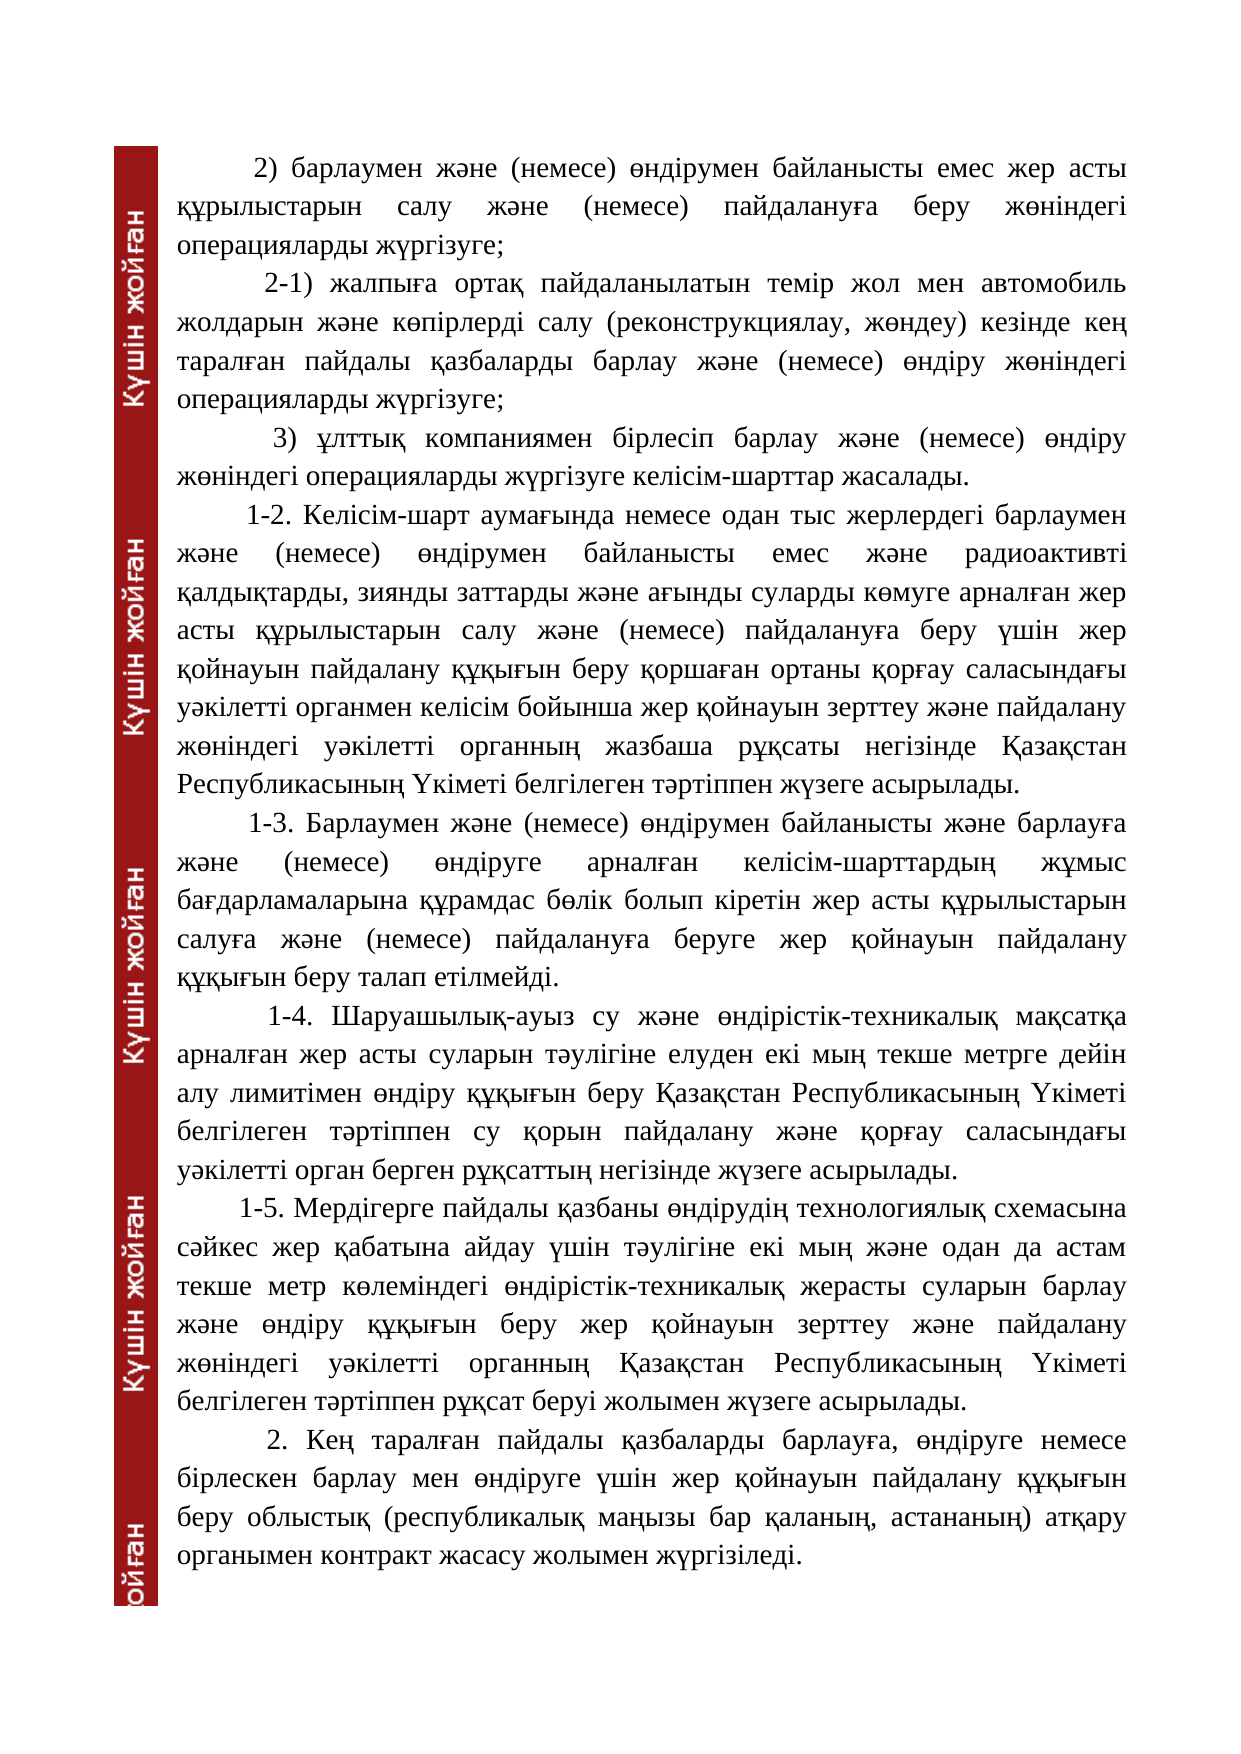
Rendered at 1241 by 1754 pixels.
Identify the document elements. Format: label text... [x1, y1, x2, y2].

picture [114, 492, 158, 497]
text 3) ұлттық компаниямен бiрлесiп барлау және (немесе) өндiру жөнiндегi операцияларды жүргiзуге келiсiм-шарттар жасалады. [112, 420, 1128, 492]
text 1-2. Келiсiм-шарт аумағында немесе одан тыс жерлердегi барлаумен және (немесе) өндiрумен байланысты емес және радиоактивтi қалдықтарды, зиянды заттарды және ағынды суларды көмуге арналған жер асты құрылыстарын салу және (немесе) пайдалануға беру үшiн жер қойнауын пайдалану құқығын беру қоршаған ортаны қорғау саласындағы уәкiлетті органмен келiсiм бойынша жер қойнауын зерттеу және пайдалану жөнiндегi уәкiлеттi органның жазбаша рұқсаты негiзiнде Қазақстан Республикасының Үкiметi белгiлеген тәртiппен жүзеге асырылады. [112, 497, 1128, 800]
picture [114, 1186, 158, 1191]
picture [114, 261, 158, 266]
picture [114, 146, 158, 150]
picture [114, 993, 158, 998]
text 1-4. Шаруашылық-ауыз су және өндiрiстiк-техникалық мақсатқа арналған жер асты суларын тәулiгiне елуден екi мың текше метрге дейiн алу лимитiмен өндiру құқығын беру Қазақстан Республикасының Үкiметi белгiлеген тәртiппен су қорын пайдалану және қорғау саласындағы уәкiлеттi орган берген рұқсаттың негiзiнде жүзеге асырылады. [112, 998, 1128, 1186]
text 2. Кең таралған пайдалы қазбаларды барлауға, өндiруге немесе бiрлескен барлау мен өндiруге үшiн жер қойнауын пайдалану құқығын беру облыстық (республикалық маңызы бар қаланың, астананың) атқару органымен контракт жасасу жолымен жүргiзiледi. [112, 1422, 1128, 1571]
picture [114, 415, 158, 420]
text 2) барлаумен және (немесе) өндiрумен байланысты емес жер асты құрылыстарын салу және (немесе) пайдалануға беру жөнiндегi операцияларды жүргiзуге; [112, 150, 1128, 261]
picture [114, 1571, 158, 1606]
text 2-1) жалпыға ортақ пайдаланылатын темiр жол мен автомобиль жолдарын және көпiрлердi салу (реконструкциялау, жөндеу) кезiнде кең таралған пайдалы қазбаларды барлау және (немесе) өндiру жөнiндегi операцияларды жүргiзуге; [112, 266, 1128, 415]
picture [114, 800, 158, 805]
text 1-3. Барлаумен және (немесе) өндiрумен байланысты және барлауға және (немесе) өндiруге арналған келiсiм-шарттардың жұмыс бағдарламаларына құрамдас бөлiк болып кiретiн жер асты құрылыстарын салуға және (немесе) пайдалануға беруге жер қойнауын пайдалану құқығын беру талап етiлмейдi. [112, 805, 1128, 993]
picture [114, 1417, 158, 1422]
text 1-5. Мердiгерге пайдалы қазбаны өндiрудiң технологиялық схемасына сәйкес жер қабатына айдау үшiн тәулiгiне екi мың және одан да астам текше метр көлемiндегi өндiрiстiк-техникалық жерасты суларын барлау және өндiру құқығын беру жер қойнауын зерттеу және пайдалану жөнiндегi уәкiлеттi органның Қазақстан Республикасының Үкiметi белгiлеген тәртiппен рұқсат беруi жолымен жүзеге асырылады. [112, 1191, 1128, 1417]
